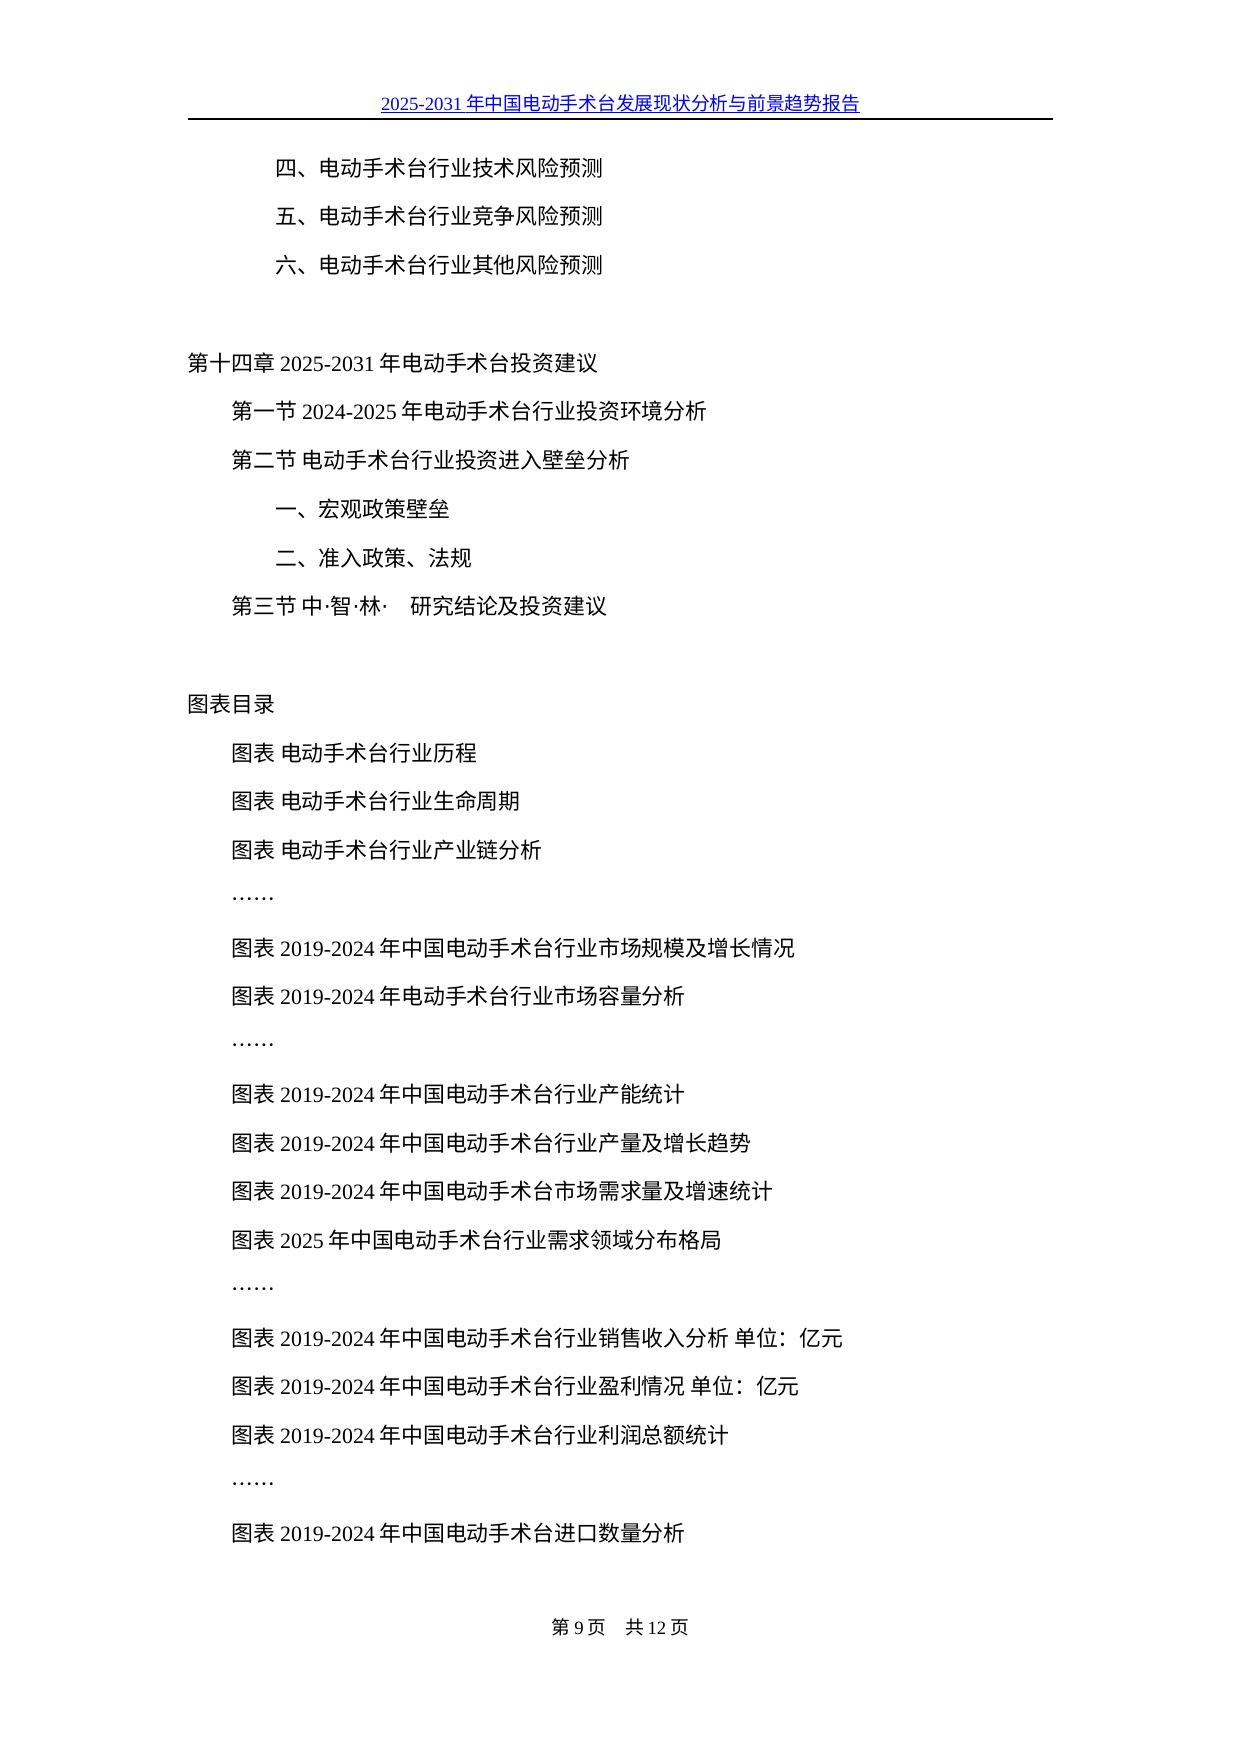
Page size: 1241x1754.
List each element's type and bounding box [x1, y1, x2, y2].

text [187, 150, 1053, 1548]
